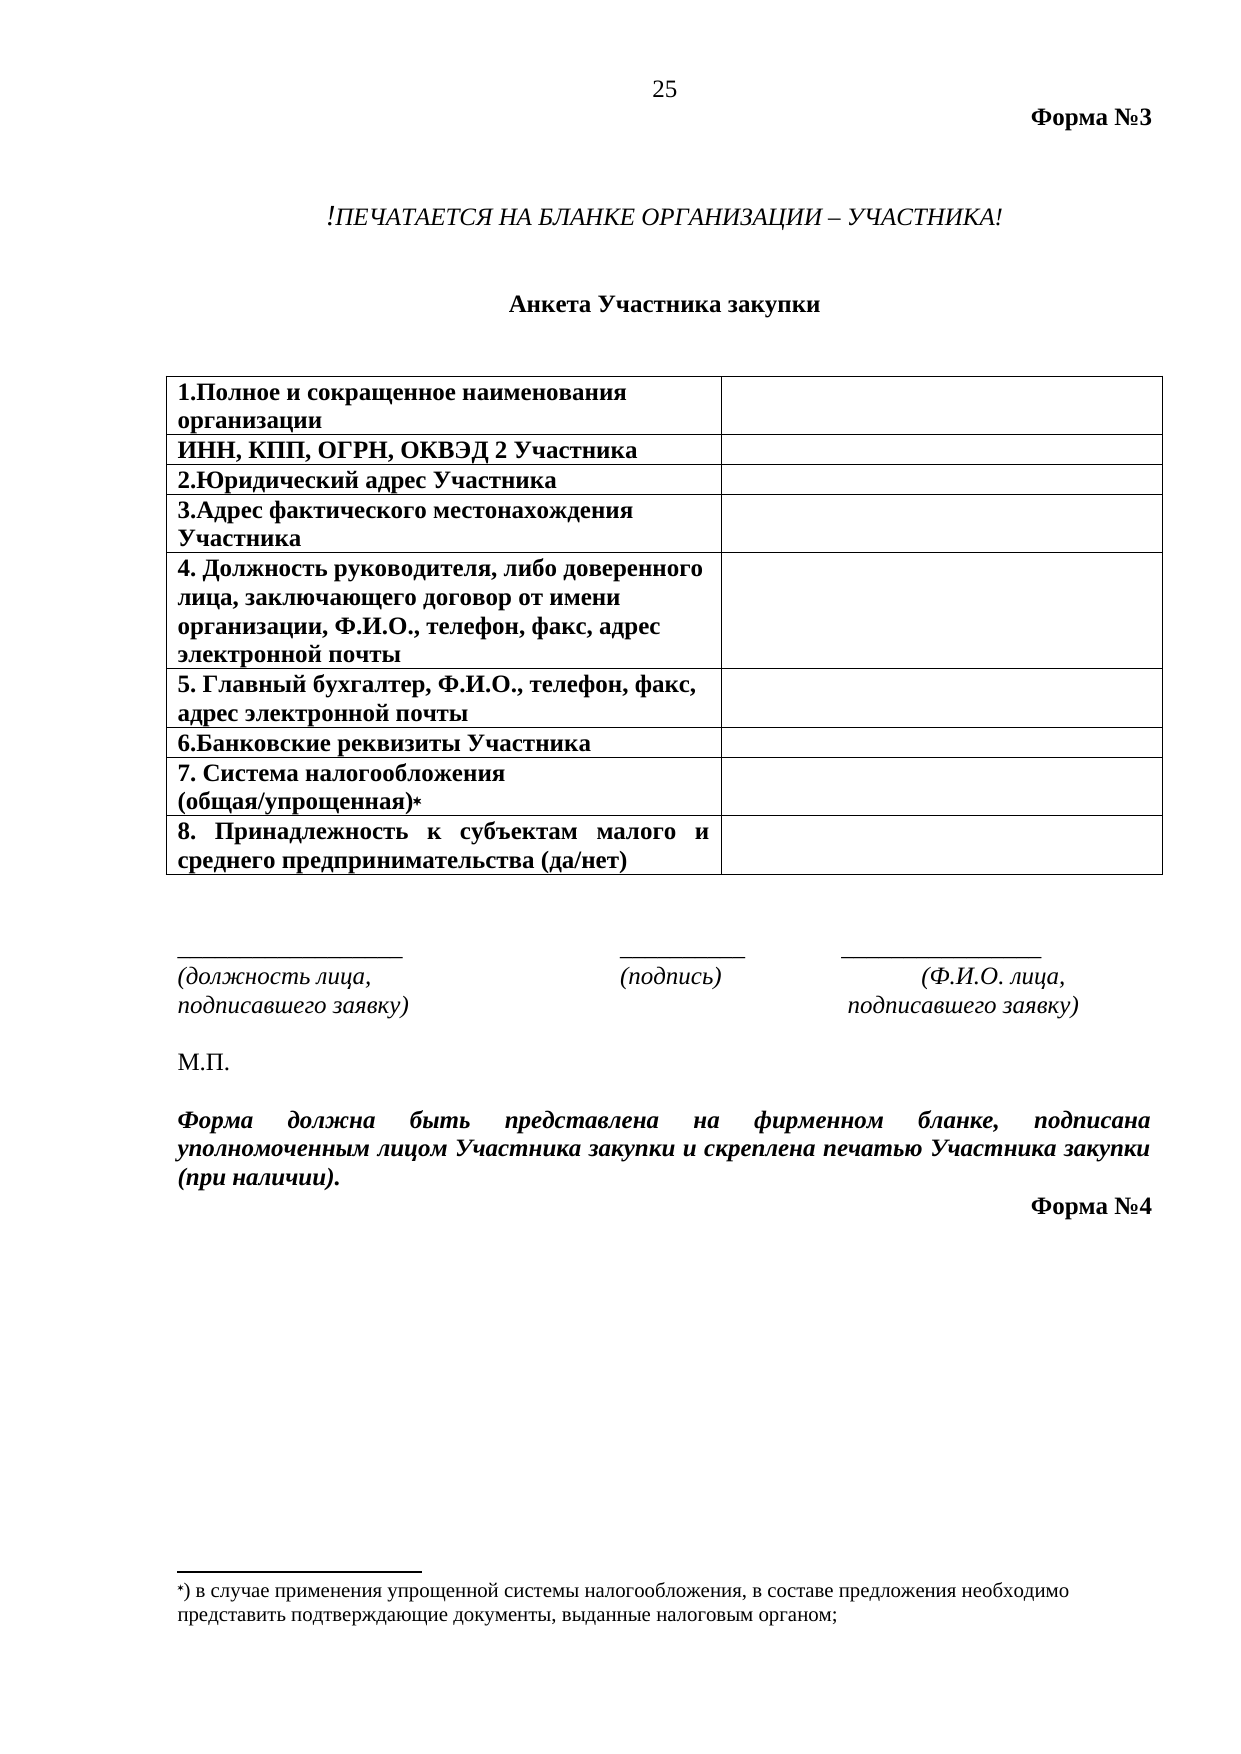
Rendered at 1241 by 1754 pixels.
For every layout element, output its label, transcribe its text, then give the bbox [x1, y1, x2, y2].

table_cell [722, 435, 1162, 464]
table_cell [722, 816, 1162, 874]
table_cell [722, 495, 1162, 552]
table_cell 8. Принадлежность к субъектам малого и среднего предпринимательства (да/нет) [167, 816, 721, 874]
table_header [722, 377, 1162, 434]
text Анкета Участника закупки [177, 289, 1152, 318]
table_cell [722, 553, 1162, 668]
text Форма должна быть представлена на фирменном бланке, подписана уполномоченным лицом Участника закупки и скреплена печатью Участника закупки (при наличии). [177, 1105, 1152, 1191]
text (должность лица, (подпись) (Ф.И.О. лица, [177, 961, 1152, 990]
table_cell 5. Главный бухгалтер, Ф.И.О., телефон, факс, адрес электронной почты [167, 669, 721, 727]
text подписавшего заявку) подписавшего заявку) [177, 990, 1152, 1018]
text !ПЕЧАТАЕТСЯ НА БЛАНКЕ ОРГАНИЗАЦИИ – УЧАСТНИКА! [177, 198, 1152, 232]
table_cell 7. Система налогообложения (общая/упрощенная) [167, 758, 721, 815]
text __________________ __________ ________________ [177, 932, 1152, 961]
table_cell 4. Должность руководителя, либо доверенного лица, заключающего договор от имени организации, Ф.И.О., телефон, факс, адрес электронной почты [167, 553, 721, 668]
text М.П. [177, 1047, 1152, 1076]
table_cell [722, 669, 1162, 727]
text Форма №4 [177, 1191, 1152, 1220]
table_cell 2.Юридический адрес Участника [167, 465, 721, 494]
table_cell [722, 465, 1162, 494]
table_cell ИНН, КПП, ОГРН, ОКВЭД 2 Участника [167, 435, 721, 464]
table_cell 6.Банковские реквизиты Участника [167, 728, 721, 757]
table_cell [722, 758, 1162, 815]
table_header 1.Полное и сокращенное наименования организации [167, 377, 721, 434]
table_cell 3.Адрес фактического местонахождения Участника [167, 495, 721, 552]
table_cell [722, 728, 1162, 757]
text Форма №3 [767, 102, 1152, 131]
